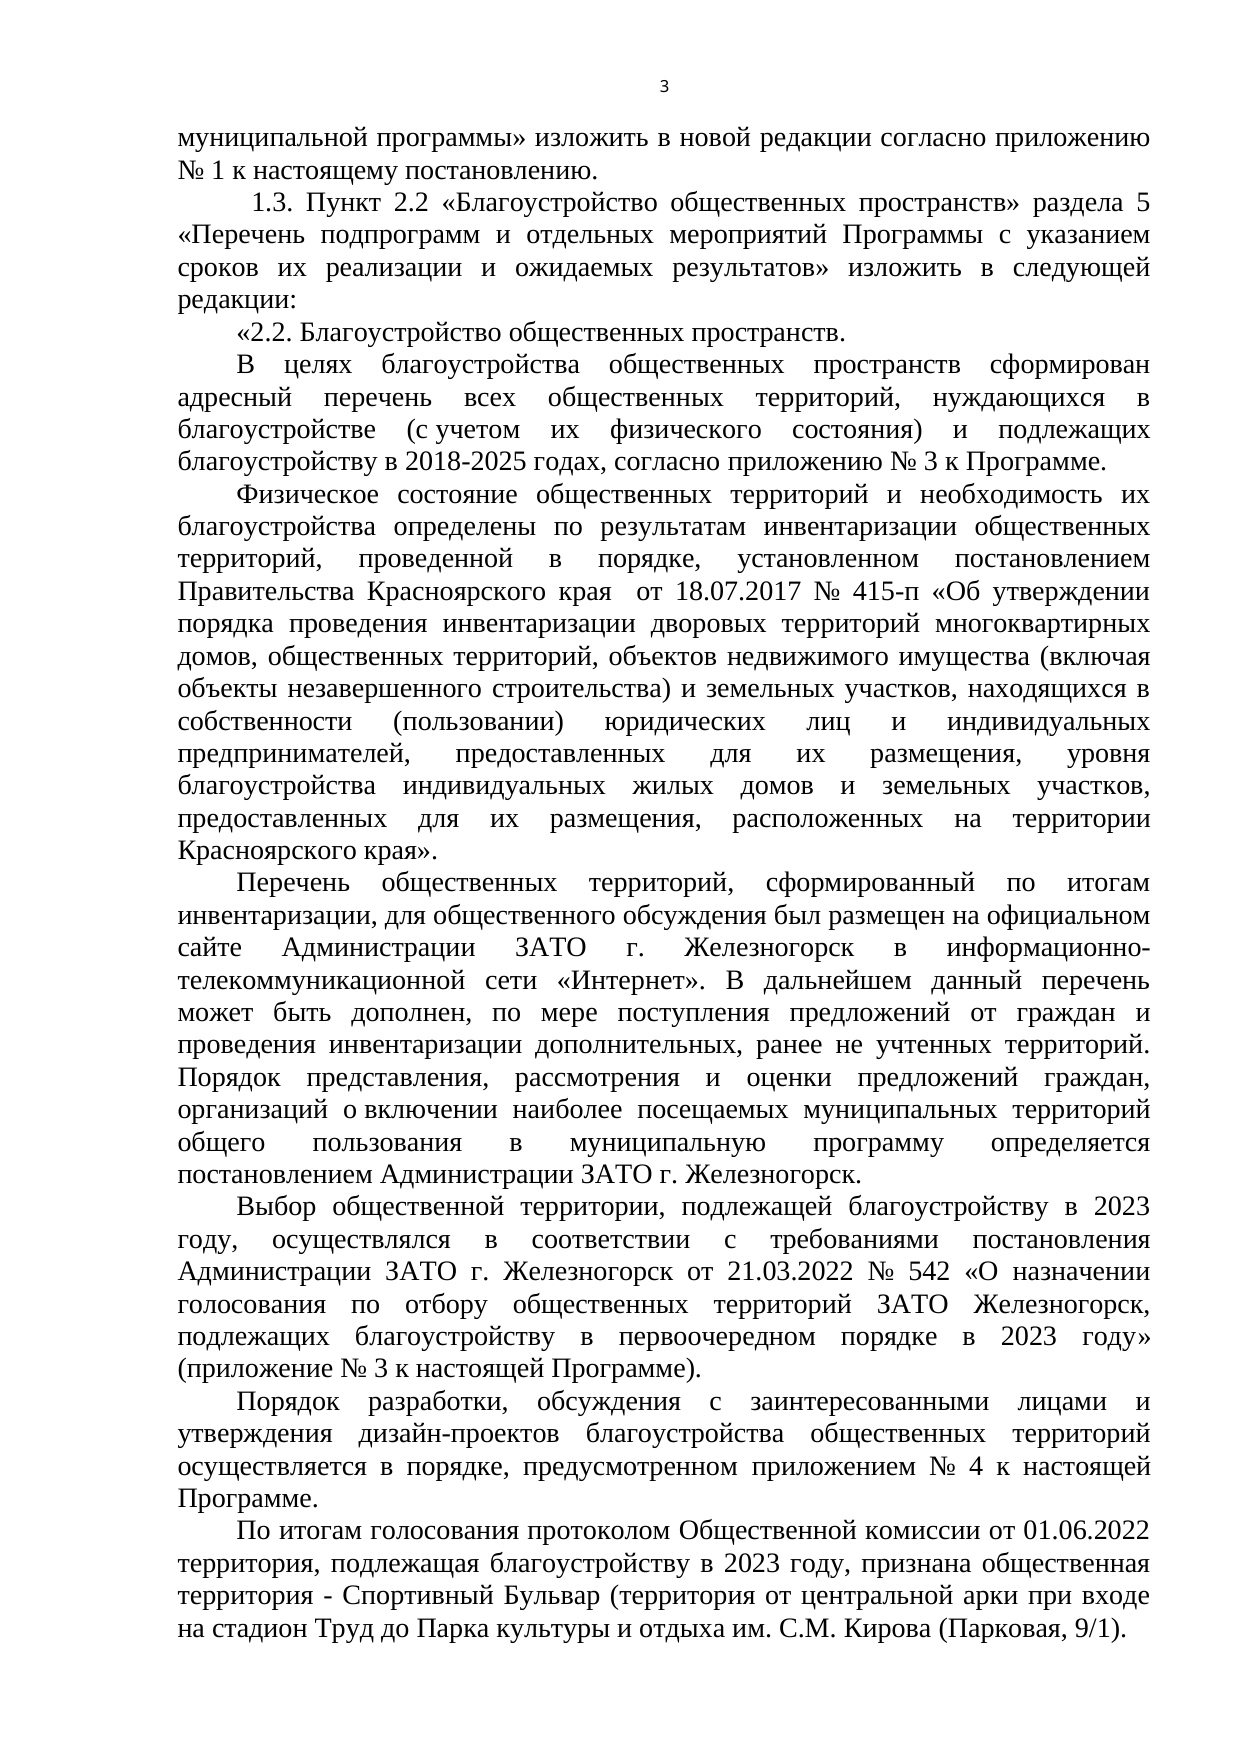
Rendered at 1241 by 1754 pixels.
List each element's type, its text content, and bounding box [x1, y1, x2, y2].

title Физическое состояние общественных территорий и необходимость их благоустройства определены по результатам инвентаризации общественных территорий, проведенной в порядке, установленном постановлением Правительства Красноярского края от 18.07.2017 № 415-п «Об утверждении порядка проведения инвентаризации дворовых территорий многоквартирных домов, общественных территорий, объектов недвижимого имущества (включая объекты незавершенного строительства) и земельных участков, находящихся в собственности (пользовании) юридических лиц и индивидуальных предпринимателей, предоставленных для их размещения, уровня благоустройства индивидуальных жилых домов и земельных участков, предоставленных для их размещения, расположенных на территории Красноярского края». [177, 477, 1152, 866]
text В целях благоустройства общественных пространств сформирован адресный перечень всех общественных территорий, нуждающихся в благоустройстве (с учетом их физического состояния) и подлежащих благоустройству в 2018-2025 годах, согласно приложению № 3 к Программе. [177, 347, 1152, 477]
text «2.2. Благоустройство общественных пространств. [177, 315, 1152, 347]
text Перечень общественных территорий, сформированный по итогам инвентаризации, для общественного обсуждения был размещен на официальном сайте Администрации ЗАТО г. Железногорск в информационно-телекоммуникационной сети «Интернет». В дальнейшем данный перечень может быть дополнен, по мере поступления предложений от граждан и проведения инвентаризации дополнительных, ранее не учтенных территорий. Порядок представления, рассмотрения и оценки предложений граждан, организаций о включении наиболее посещаемых муниципальных территорий общего пользования в муниципальную программу определяется постановлением Администрации ЗАТО г. Железногорск. [177, 866, 1152, 1189]
text По итогам голосования протоколом Общественной комиссии от 01.06.2022 территория, подлежащая благоустройству в 2023 году, признана общественная территория - Спортивный Бульвар (территория от центральной арки при входе на стадион Труд до Парка культуры и отдыха им. С.М. Кирова (Парковая, 9/1). [177, 1513, 1152, 1643]
text Порядок разработки, обсуждения с заинтересованными лицами и утверждения дизайн-проектов благоустройства общественных территорий осуществляется в порядке, предусмотренном приложением № 4 к настоящей Программе. [177, 1384, 1152, 1513]
text Выбор общественной территории, подлежащей благоустройству в 2023 году, осуществлялся в соответствии с требованиями постановления Администрации ЗАТО г. Железногорск от 21.03.2022 № 542 «О назначении голосования по отбору общественных территорий ЗАТО Железногорск, подлежащих благоустройству в первоочередном порядке в 2023 году» (приложение № 3 к настоящей Программе). [177, 1189, 1152, 1384]
text 1.3. Пункт 2.2 «Благоустройство общественных пространств» раздела 5 «Перечень подпрограмм и отдельных мероприятий Программы с указанием сроков их реализации и ожидаемых результатов» изложить в следующей редакции: [177, 185, 1152, 315]
